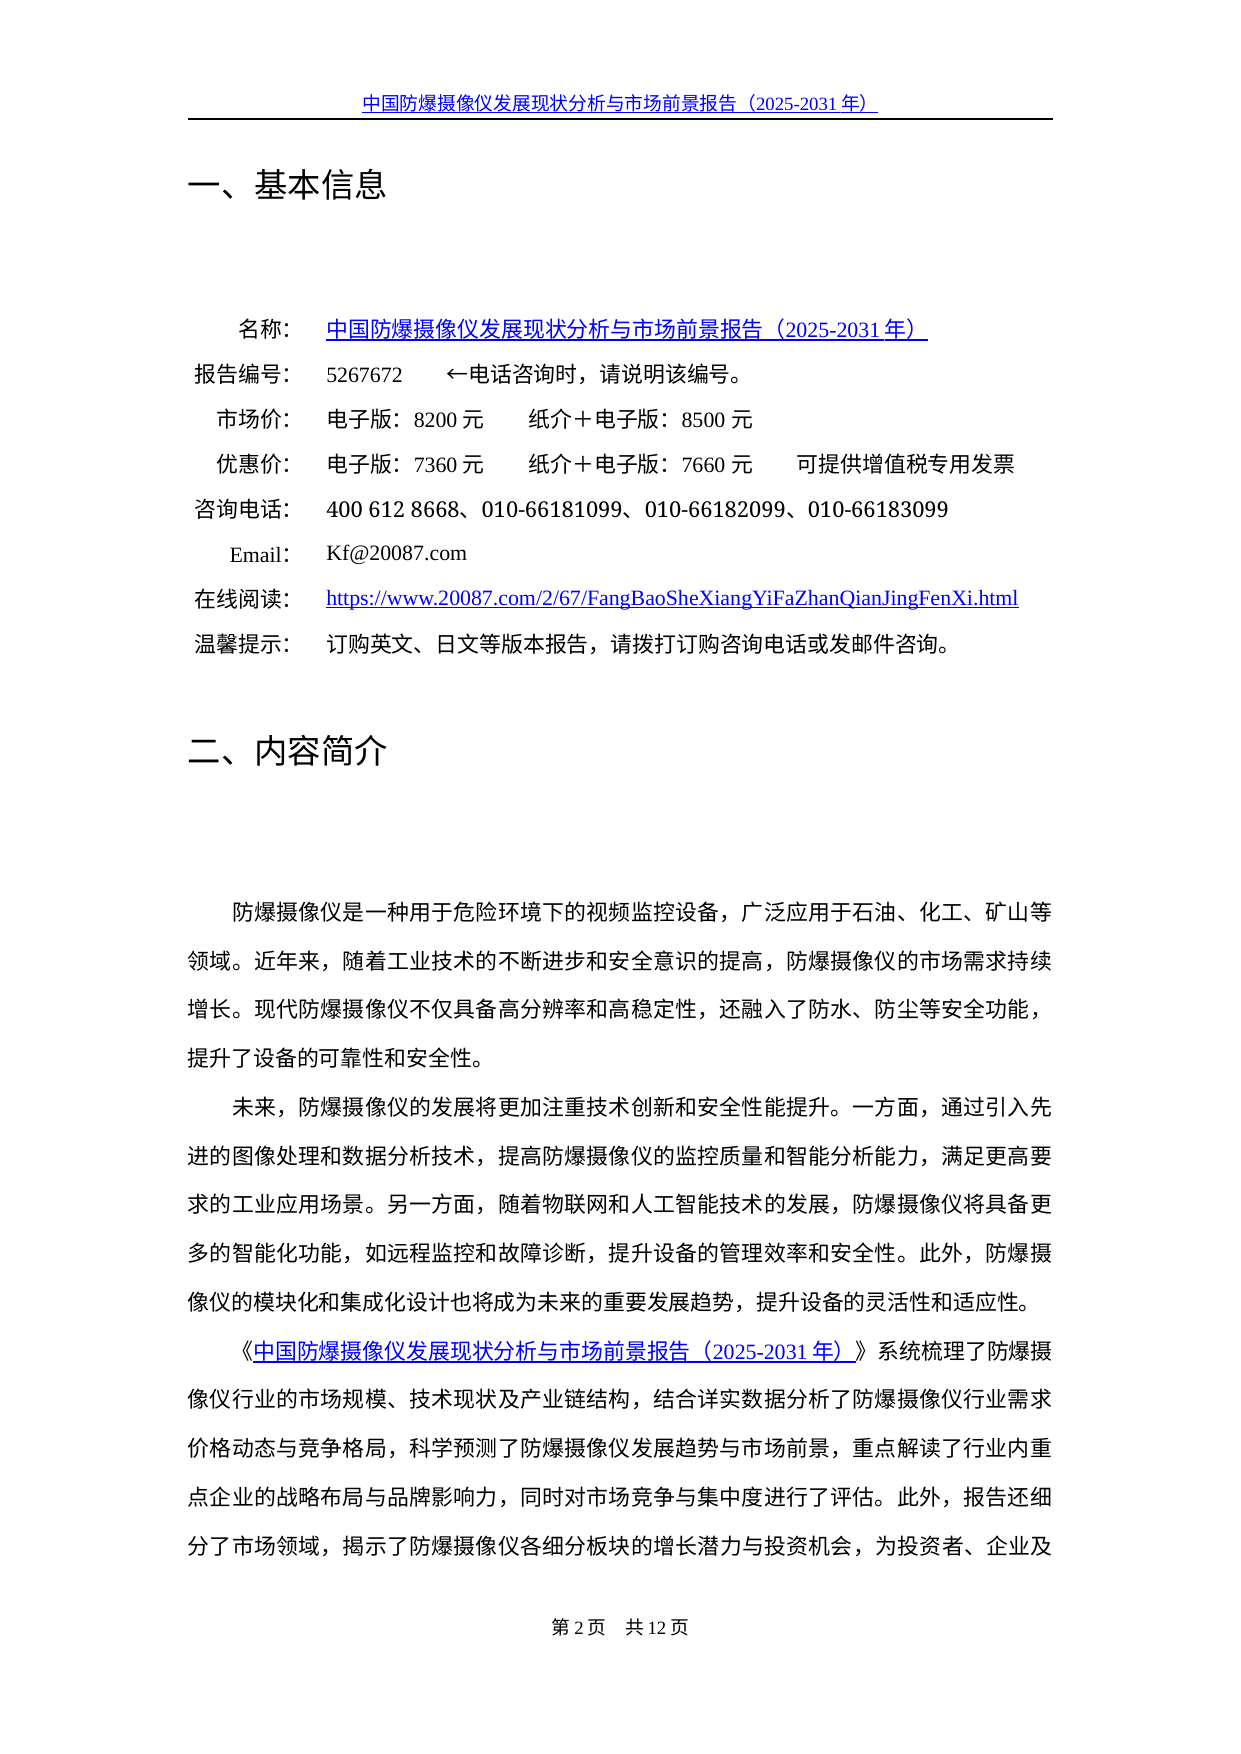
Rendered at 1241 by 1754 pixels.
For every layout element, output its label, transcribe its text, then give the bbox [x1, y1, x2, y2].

table_header 名称： [167, 312, 315, 357]
table_header 中国防爆摄像仪发展现状分析与市场前景报告（2025-2031年） [315, 312, 1073, 357]
title 二、内容简介 [187, 717, 1053, 782]
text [187, 894, 1053, 1561]
title 一、基本信息 [187, 150, 1053, 215]
table_cell 市场价： [167, 402, 315, 447]
table_cell 优惠价： [167, 447, 315, 492]
table_cell 咨询电话： [167, 492, 315, 537]
table_cell 电子版：7360 元 纸介＋电子版：7660 元 可提供增值税专用发票 [315, 447, 1073, 492]
table_cell 400 612 8668、010-66181099、010-66182099、010-66183099 [315, 492, 1073, 537]
table_cell 在线阅读： [167, 582, 315, 627]
table_cell [315, 582, 1073, 627]
table_cell Email： [167, 537, 315, 582]
table_cell 温馨提示： [167, 627, 315, 672]
table_cell 订购英文、日文等版本报告，请拨打订购咨询电话或发邮件咨询。 [315, 627, 1073, 672]
table_cell 电子版：8200 元 纸介＋电子版：8500 元 [315, 402, 1073, 447]
table_cell 5267672 ←电话咨询时，请说明该编号。 [315, 357, 1073, 402]
table_cell Kf@20087.com [315, 537, 1073, 582]
table_cell 报告编号： [167, 357, 315, 402]
